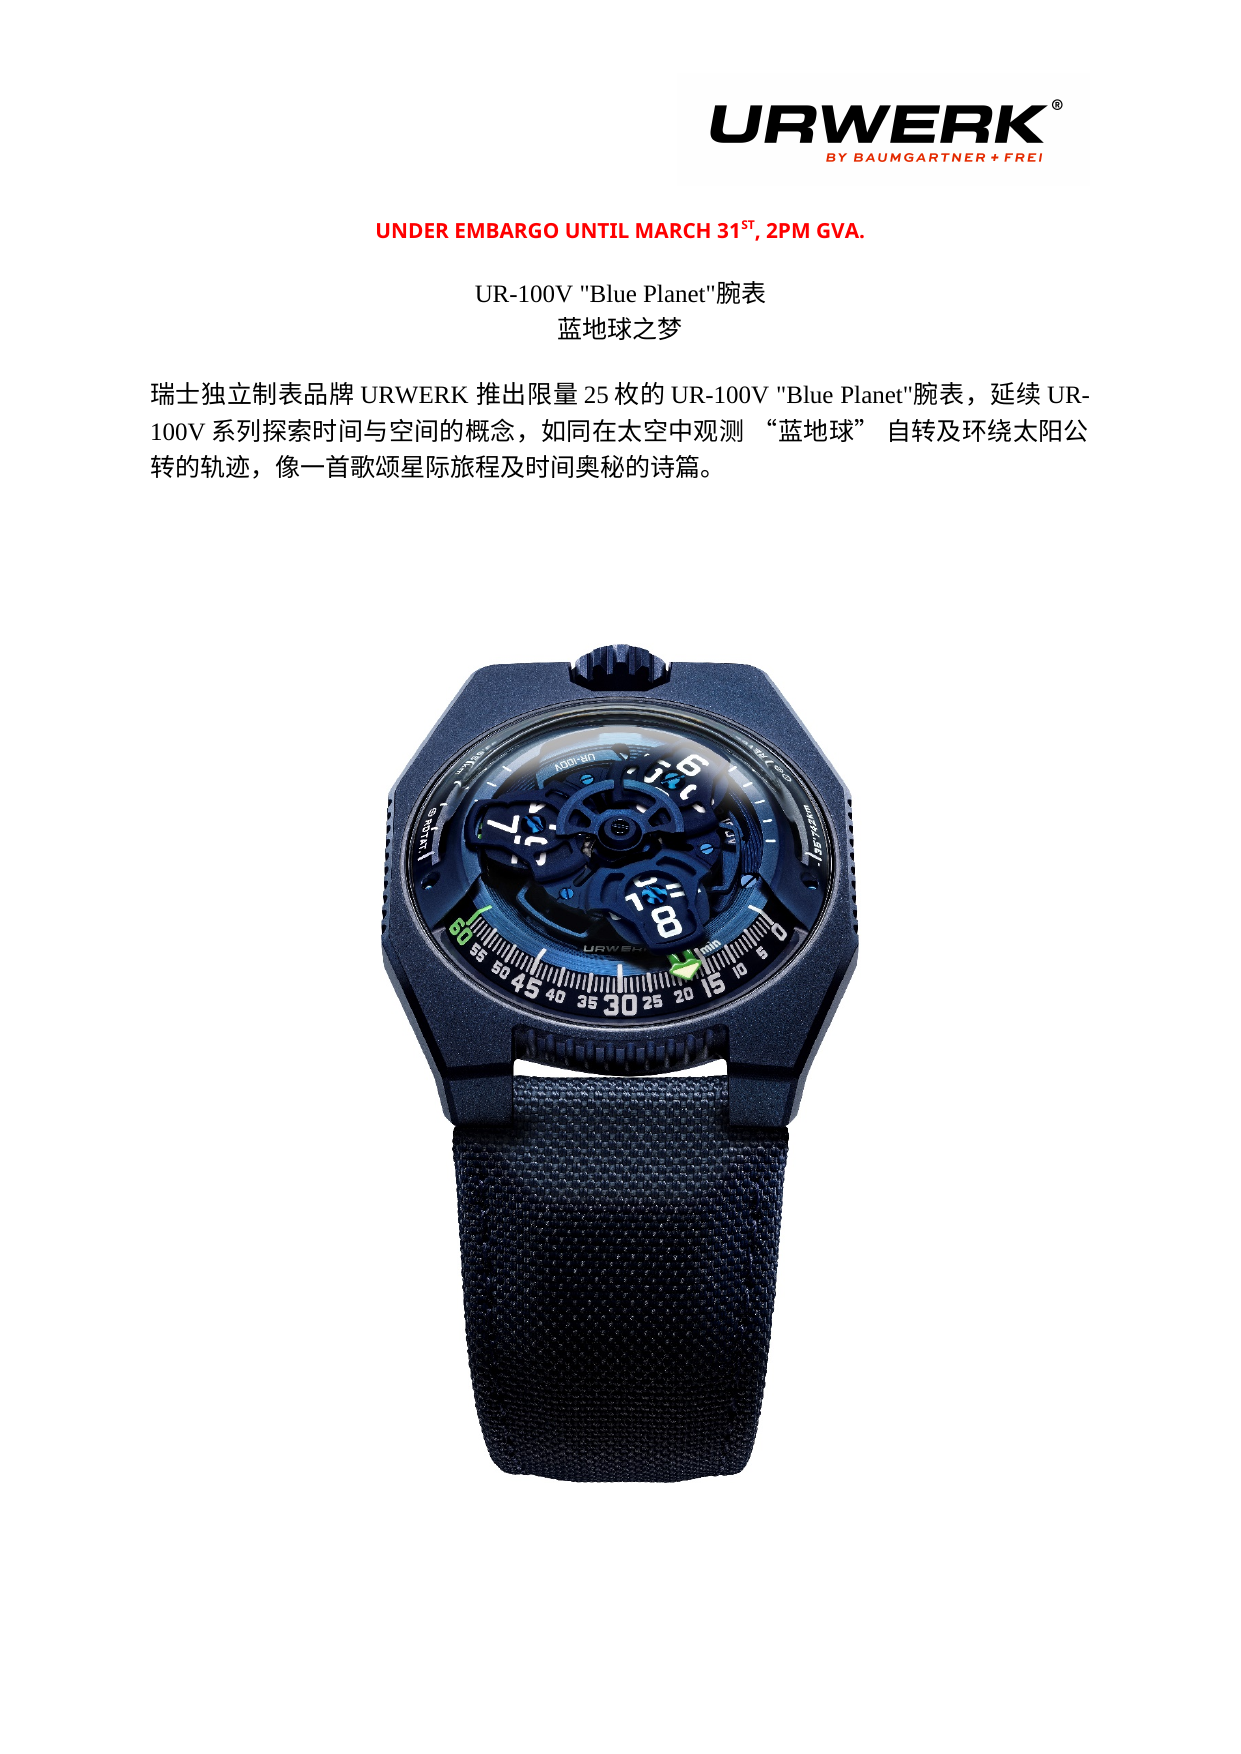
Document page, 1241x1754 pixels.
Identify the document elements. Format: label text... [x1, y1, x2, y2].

picture [676, 73, 1091, 186]
picture [216, 512, 1024, 1588]
text 蓝地球之梦 [150, 310, 1090, 346]
text 瑞士独立制表品牌URWERK 推出限量25枚的UR-100V "Blue Planet"腕表，延续UR-100V系列探索时间与空间的概念，如同在太空中观测 “蓝地球” 自转及环绕太阳公转的轨迹，像一首歌颂星际旅程及时间奥秘的诗篇。 [150, 375, 1090, 483]
text UR-100V "Blue Planet"腕表 [150, 273, 1090, 310]
text UNDER EMBARGO UNTIL MARCH 31ST, 2PM GVA. [150, 216, 1090, 245]
